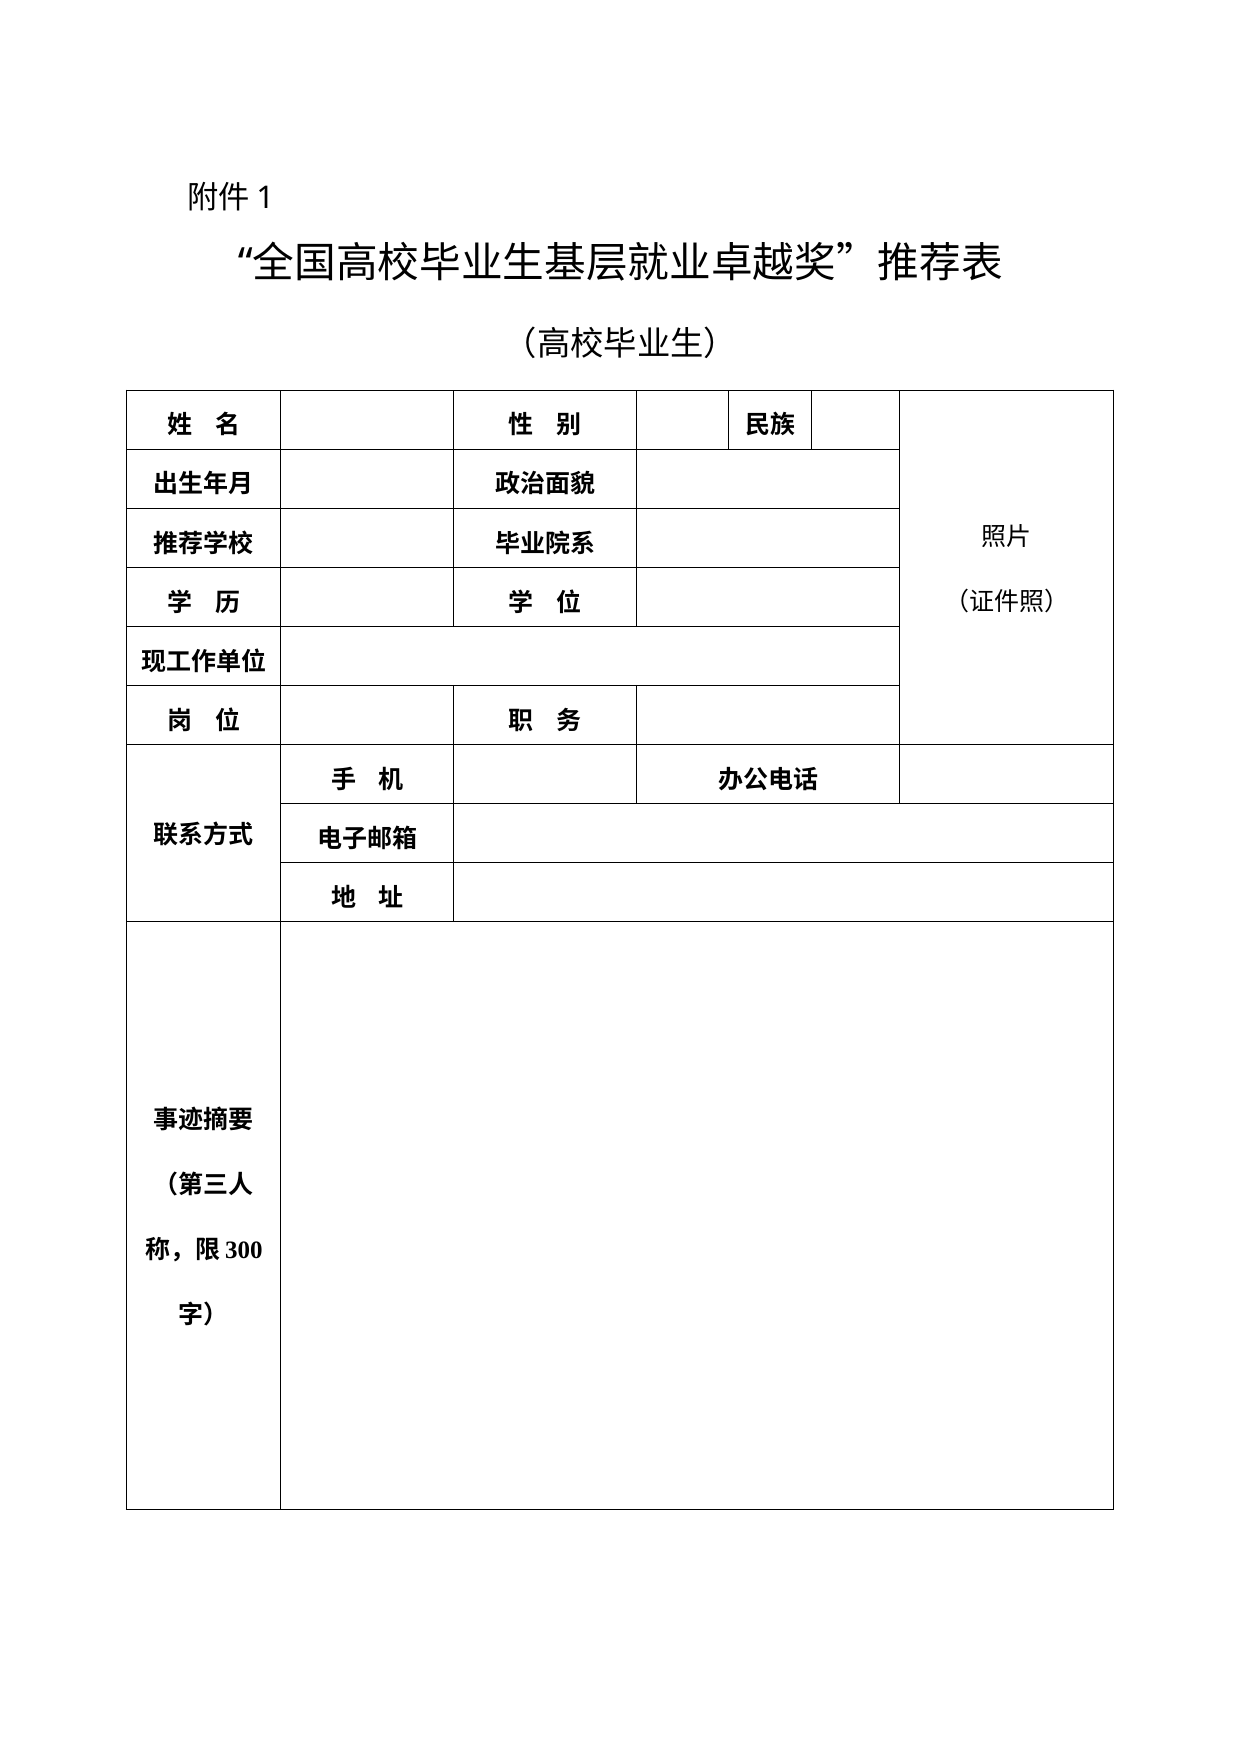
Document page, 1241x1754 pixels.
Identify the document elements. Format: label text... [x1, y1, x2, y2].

table_cell 出生年月 [127, 450, 280, 508]
table_cell 手 机 [281, 745, 453, 803]
table_cell 事迹摘要 （第三人称，限300字） [127, 922, 280, 1509]
table_cell 电子邮箱 [281, 804, 453, 862]
table_cell [637, 568, 899, 626]
table_cell [281, 450, 453, 508]
table_cell 推荐学校 [127, 509, 280, 567]
table_header 民族 [729, 391, 811, 448]
table_cell 现工作单位 [127, 627, 280, 685]
table_cell [454, 745, 636, 803]
table_cell 职 务 [454, 686, 636, 744]
text “全国高校毕业生基层就业卓越奖”推荐表 [187, 227, 1053, 292]
table_cell [281, 686, 453, 744]
text （高校毕业生） [187, 308, 1053, 373]
table_header 照片 （证件照） [900, 391, 1113, 744]
table_cell [281, 509, 453, 567]
table_header [812, 391, 899, 448]
table_header 姓 名 [127, 391, 280, 448]
table_cell [281, 922, 1113, 1509]
table_cell 岗 位 [127, 686, 280, 744]
table_cell 政治面貌 [454, 450, 636, 508]
table_cell 学 位 [454, 568, 636, 626]
table_cell 毕业院系 [454, 509, 636, 567]
table_cell [281, 627, 899, 685]
table_cell [637, 686, 899, 744]
table_cell [454, 804, 1113, 862]
table_cell [900, 745, 1113, 803]
table_cell 联系方式 [127, 745, 280, 921]
table_cell [637, 450, 899, 508]
table_header [281, 391, 453, 448]
table_cell [637, 509, 899, 567]
table_cell 地 址 [281, 863, 453, 921]
table_header 性 别 [454, 391, 636, 448]
table_cell 学 历 [127, 568, 280, 626]
text 附件1 [187, 162, 1053, 227]
table_cell [454, 863, 1113, 921]
table_cell 办公电话 [637, 745, 899, 803]
table_cell [281, 568, 453, 626]
table_header [637, 391, 728, 448]
